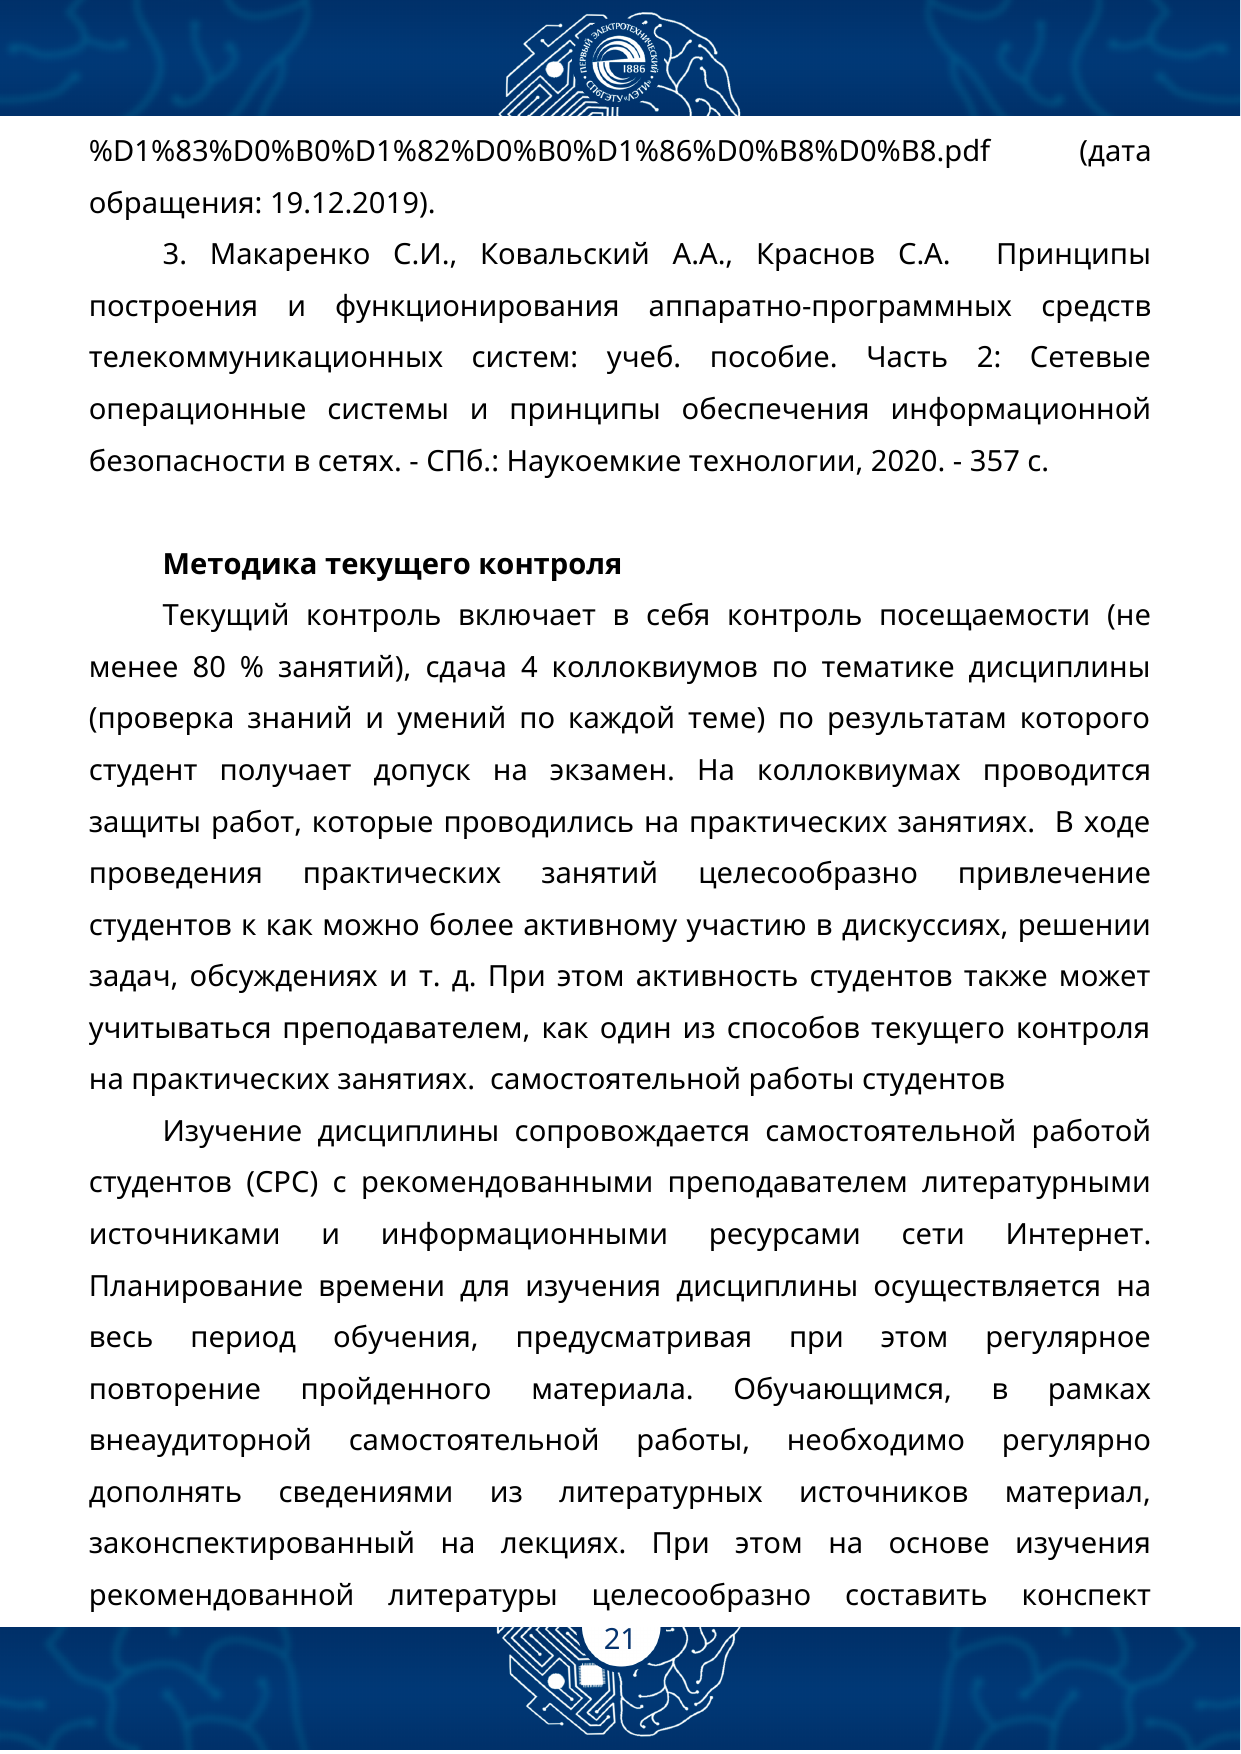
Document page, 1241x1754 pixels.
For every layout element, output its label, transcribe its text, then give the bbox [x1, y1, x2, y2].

text Методика текущего контроля [89, 543, 1152, 583]
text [89, 131, 1152, 222]
text 3. Макаренко С.И., Ковальский А.А., Краснов С.А. Принципы построения и функционирования аппаратно-программных средств телекоммуникационных систем: учеб. пособие. Часть 2: Сетевые операционные системы и принципы обеспечения информационной безопасности в сетях. - СПб.: Наукоемкие технологии, 2020. - 357 с. [89, 234, 1152, 479]
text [89, 1110, 1152, 1614]
picture [0, 1627, 1241, 1750]
text Текущий контроль включает в себя контроль посещаемости (не менее 80 % занятий), сдача 4 коллоквиумов по тематике дисциплины (проверка знаний и умений по каждой теме) по результатам которого студент получает допуск на экзамен. На коллоквиумах проводится защиты работ, которые проводились на практических занятиях. В ходе проведения практических занятий целесообразно привлечение студентов к как можно более активному участию в дискуссиях, решении задач, обсуждениях и т. д. При этом активность студентов также может учитываться преподавателем, как один из способов текущего контроля на практических занятиях. самостоятельной работы студентов [89, 594, 1152, 1098]
picture [0, 0, 1241, 116]
